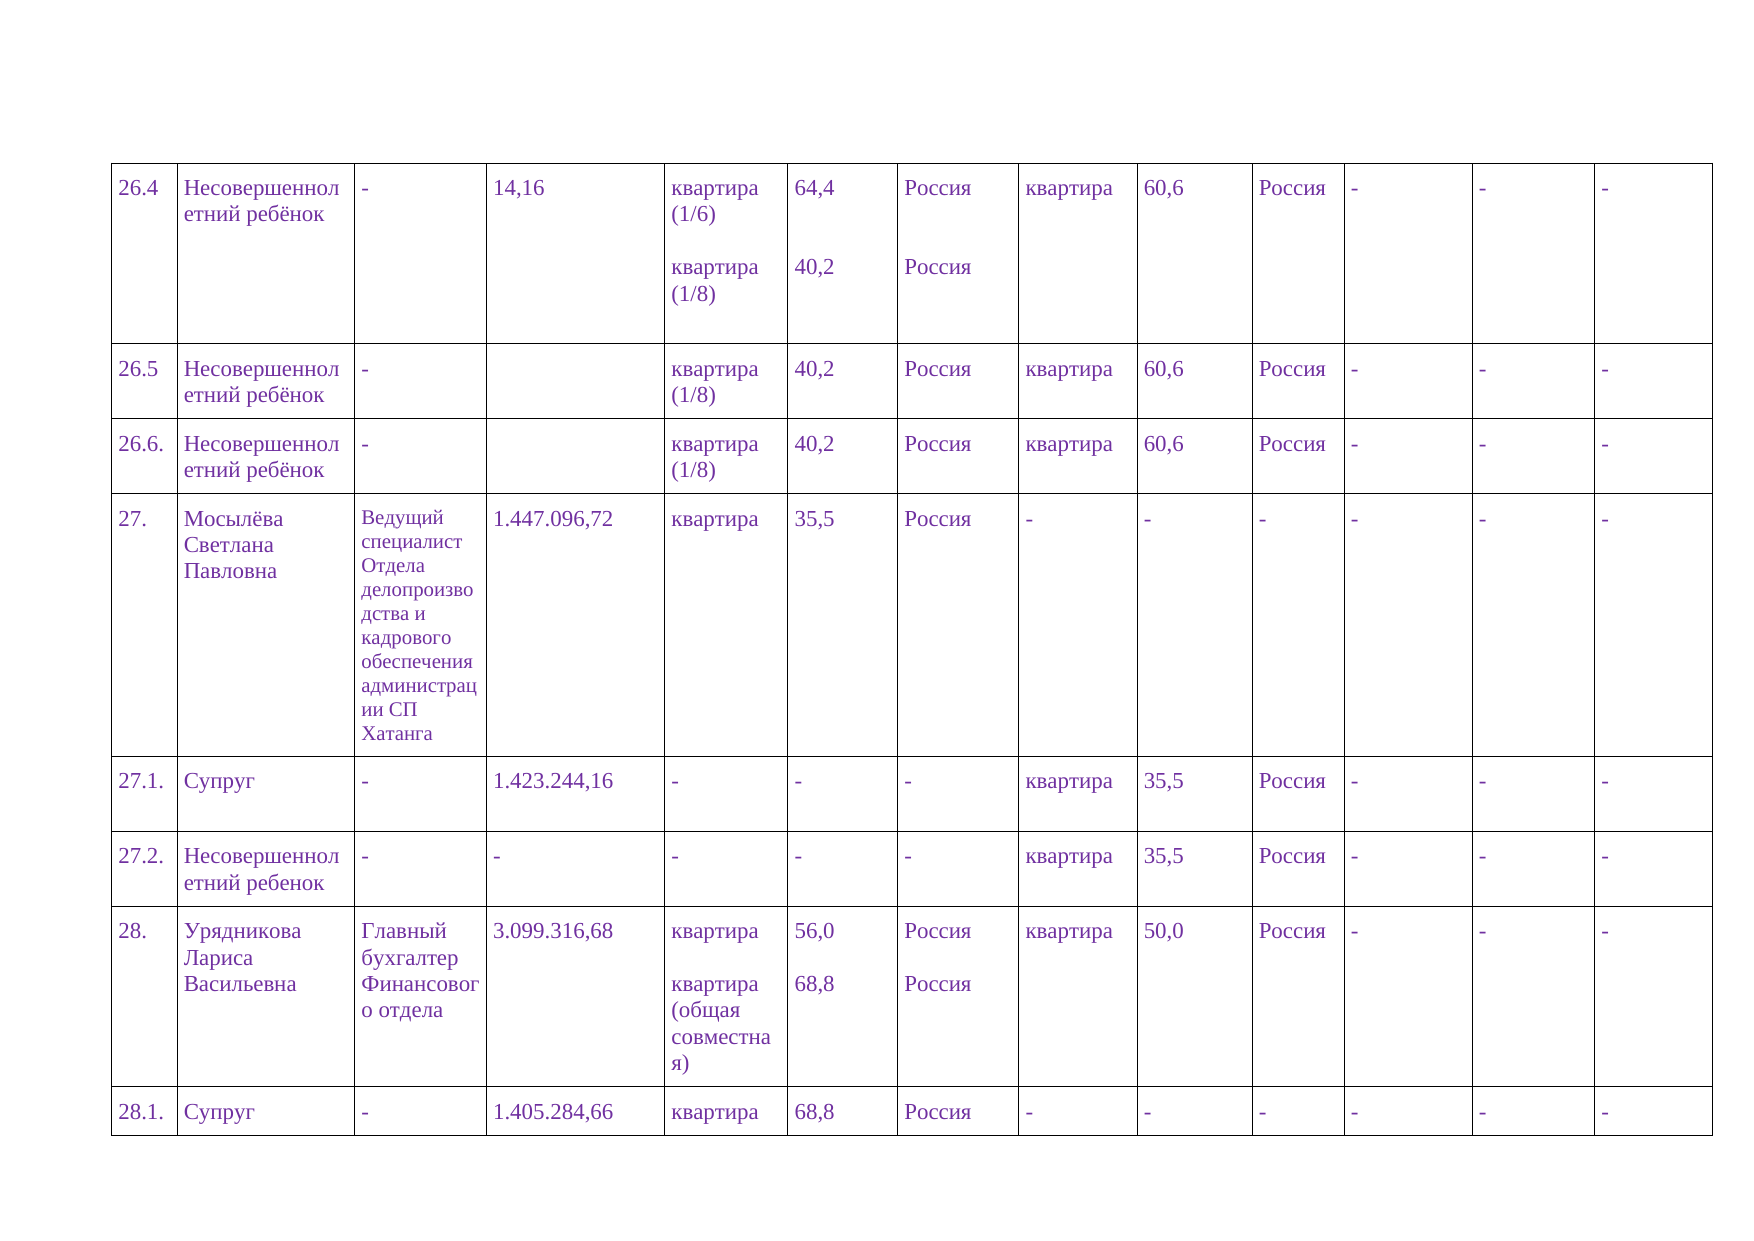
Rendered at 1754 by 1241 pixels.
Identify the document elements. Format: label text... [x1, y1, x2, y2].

table_cell Супруг [178, 1087, 354, 1135]
table_cell - [355, 419, 486, 493]
table_cell - [1595, 164, 1712, 343]
table_cell квартира [1019, 757, 1137, 831]
table_cell - [1345, 419, 1472, 493]
table_cell 60,6 [1138, 344, 1252, 418]
table_cell - [665, 757, 787, 831]
table_cell 27. [112, 494, 177, 756]
table_cell квартира [1019, 419, 1137, 493]
table_cell - [355, 164, 486, 343]
table_cell 26.6. [112, 419, 177, 493]
table_cell 40,2 [788, 419, 897, 493]
table_cell - [355, 832, 486, 906]
table_cell - [1019, 494, 1137, 756]
table_cell квартира [1019, 344, 1137, 418]
table_cell квартира квартира (общая совместная) [665, 907, 787, 1086]
table_cell квартира [665, 494, 787, 756]
table_cell 28. [112, 907, 177, 1086]
table_cell - - [1138, 1087, 1252, 1135]
table_cell Несовершеннолетний ребенок [178, 832, 354, 906]
table_cell - - [1473, 1087, 1594, 1135]
table_cell - [1473, 164, 1594, 343]
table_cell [665, 164, 787, 343]
table_cell 35,5 [1138, 757, 1252, 831]
table_cell Россия [1253, 344, 1344, 418]
table_cell Россия [1253, 757, 1344, 831]
table_cell Россия [1253, 164, 1344, 343]
table_cell Россия Россия [898, 907, 1018, 1086]
table_cell - [1473, 344, 1594, 418]
table_cell - [1345, 164, 1472, 343]
table_cell Россия [898, 419, 1018, 493]
table_cell 28.1. [112, 1087, 177, 1135]
table_cell 1.423.244,16 [487, 757, 664, 831]
table_cell - [1595, 344, 1712, 418]
table_cell 26.4 [112, 164, 177, 343]
table_cell Несовершеннолетний ребёнок [178, 164, 354, 343]
table_cell - [1473, 419, 1594, 493]
table_cell - [1473, 757, 1594, 831]
table_cell - [1595, 757, 1712, 831]
table_cell 3.099.316,68 [487, 907, 664, 1086]
table_cell 26.5 [112, 344, 177, 418]
table_cell - [788, 757, 897, 831]
table_cell - [1595, 907, 1712, 1086]
table_cell - - [1253, 1087, 1344, 1135]
table_cell - [898, 832, 1018, 906]
table_cell 27.1. [112, 757, 177, 831]
table_cell 56,0 68,8 [788, 907, 897, 1086]
table_cell квартира (1/8) [665, 419, 787, 493]
table_cell - [1345, 832, 1472, 906]
table_cell Россия [898, 494, 1018, 756]
table_cell 40,2 [788, 344, 897, 418]
table_cell [487, 419, 664, 493]
table_cell Урядникова Лариса Васильевна [178, 907, 354, 1086]
table_cell квартира [1019, 164, 1137, 343]
table_cell - [487, 832, 664, 906]
table_cell - - [1019, 1087, 1137, 1135]
table_cell 60,6 [1138, 164, 1252, 343]
table_cell - [1473, 494, 1594, 756]
table_cell - [898, 757, 1018, 831]
table_cell - [355, 1087, 486, 1135]
table_cell квартира [1019, 907, 1137, 1086]
table_cell - [355, 344, 486, 418]
table_cell - [1595, 832, 1712, 906]
table_cell 35,5 [1138, 832, 1252, 906]
table_cell - [1595, 494, 1712, 756]
table_cell Супруг [178, 757, 354, 831]
table_cell - [1345, 907, 1472, 1086]
table_cell Ведущий специалист Отдела делопроизводства и кадрового обеспечения администрации СП Хатанга [355, 494, 486, 756]
table_cell 68,8 50,0 [788, 1087, 897, 1135]
table_cell Россия [898, 344, 1018, 418]
table_cell 14,16 [487, 164, 664, 343]
table_cell - [1473, 907, 1594, 1086]
table_cell 64,4 40,2 [788, 164, 897, 343]
table_cell - [1253, 494, 1344, 756]
table_cell Несовершеннолетний ребёнок [178, 419, 354, 493]
table_cell - [788, 832, 897, 906]
table_cell Россия Россия [898, 164, 1018, 343]
table_cell Россия [1253, 419, 1344, 493]
table_cell - [1345, 494, 1472, 756]
table_cell 1.447.096,72 [487, 494, 664, 756]
table_cell - [1595, 1087, 1712, 1135]
table_cell - [1345, 344, 1472, 418]
table_cell - [355, 757, 486, 831]
table_cell Россия Россия [898, 1087, 1018, 1135]
table_cell - [665, 832, 787, 906]
table_cell Главный бухгалтер Финансового отдела [355, 907, 486, 1086]
table_cell Мосылёва Светлана Павловна [178, 494, 354, 756]
table_cell квартира (1/8) [665, 344, 787, 418]
table_cell 50,0 [1138, 907, 1252, 1086]
table_cell квартира [1019, 832, 1137, 906]
table_cell 1.405.284,66 [487, 1087, 664, 1135]
table_cell - - [1345, 1087, 1472, 1135]
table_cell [665, 1087, 787, 1135]
table_cell Россия [1253, 832, 1344, 906]
table_cell - [1345, 757, 1472, 831]
table_cell 35,5 [788, 494, 897, 756]
table_cell - [1138, 494, 1252, 756]
table_cell 27.2. [112, 832, 177, 906]
table_cell [487, 344, 664, 418]
table_cell - [1473, 832, 1594, 906]
table_cell - [1595, 419, 1712, 493]
table_cell Россия [1253, 907, 1344, 1086]
table_cell 60,6 [1138, 419, 1252, 493]
table_cell Несовершеннолетний ребёнок [178, 344, 354, 418]
